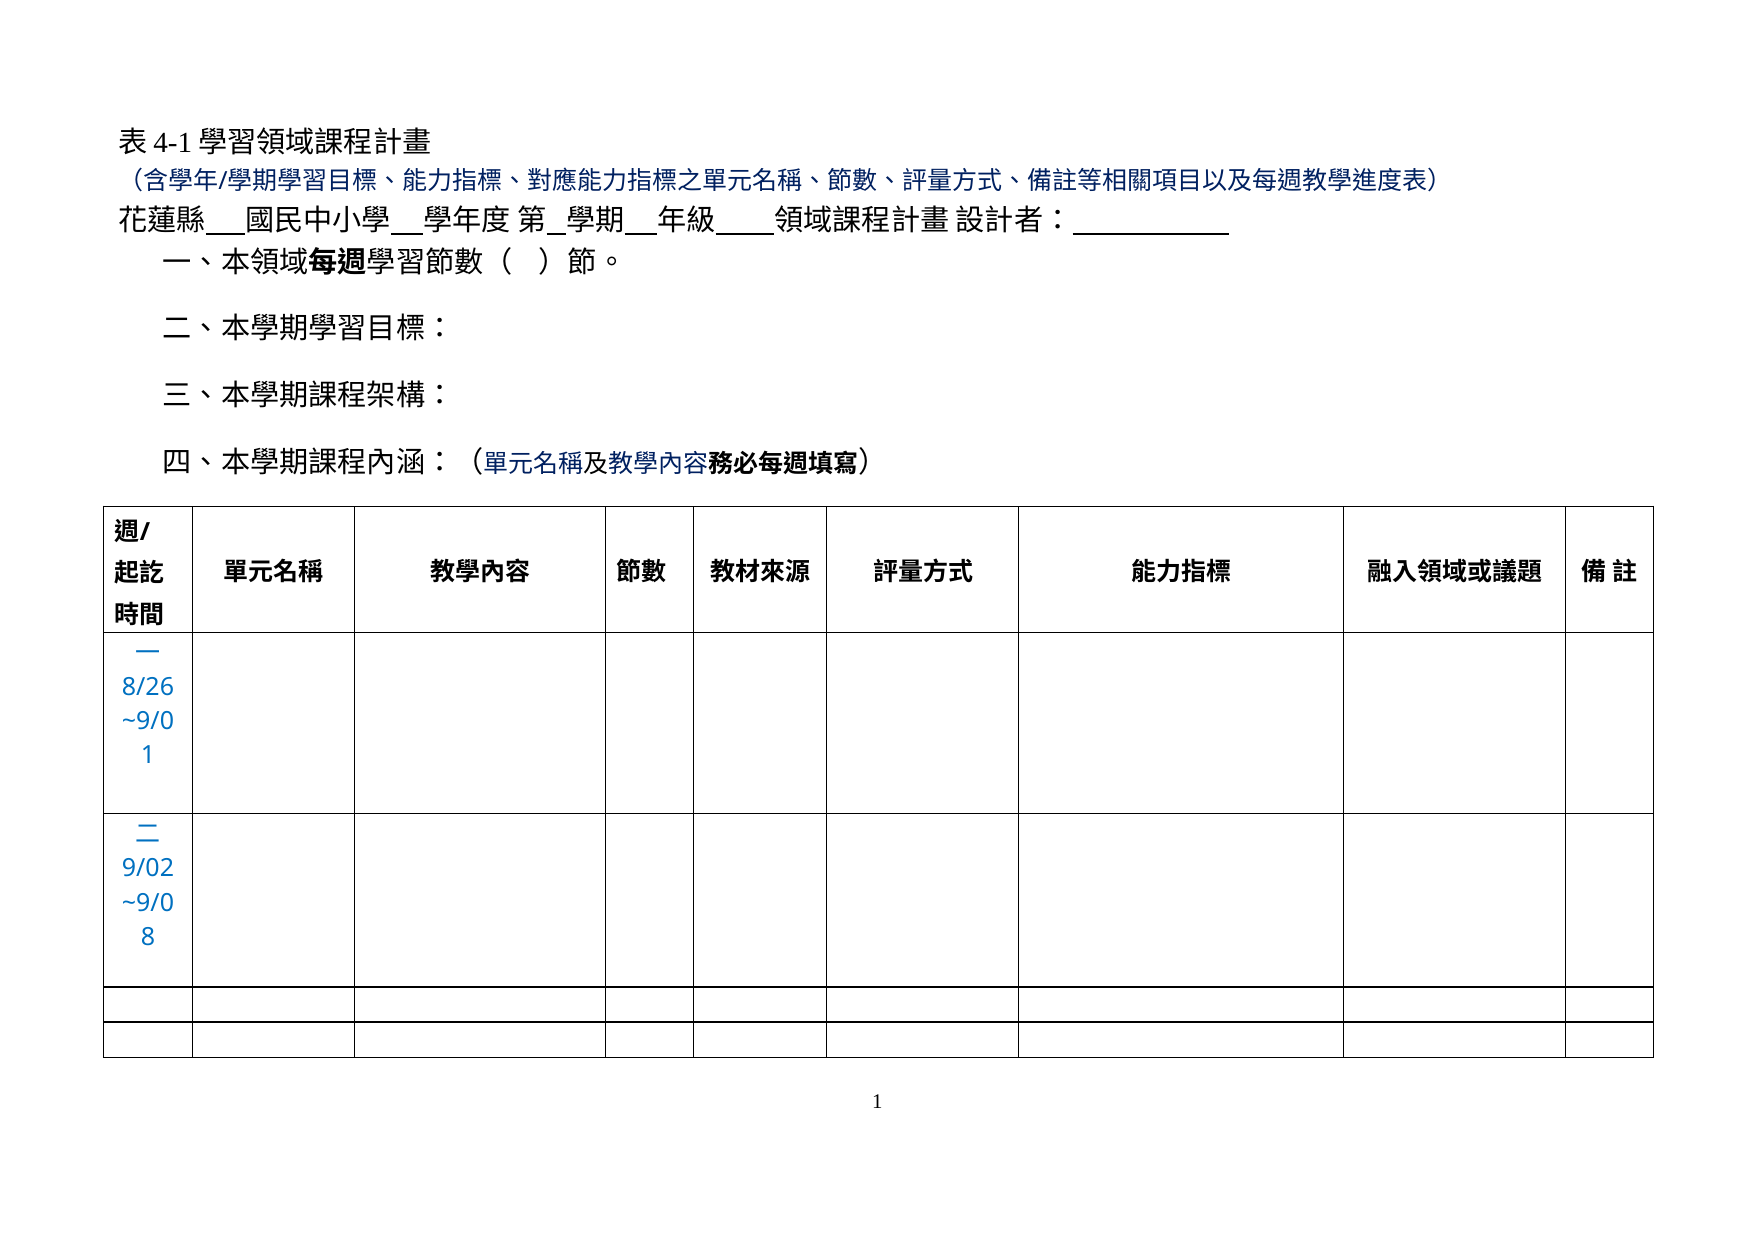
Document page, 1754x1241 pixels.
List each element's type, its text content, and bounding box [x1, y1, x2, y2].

table_header 能力指標 [1019, 507, 1343, 632]
table_cell [193, 814, 354, 986]
table_cell [606, 814, 693, 986]
table_header 節數 [606, 507, 693, 632]
table_cell [827, 814, 1018, 986]
table_header 教學內容 [355, 507, 605, 632]
table_cell [1566, 633, 1653, 813]
table_cell 二 9/02~9/08 [104, 814, 192, 986]
table_cell [193, 633, 354, 813]
list 本學期課程架構： [162, 372, 1636, 414]
table_cell [355, 1023, 605, 1057]
table_cell [606, 1023, 693, 1057]
table_header 評量方式 [827, 507, 1018, 632]
list 本領域每週學習節數（ ）節。 [162, 239, 1636, 281]
table_header 單元名稱 [193, 507, 354, 632]
table_cell [694, 633, 826, 813]
table_cell [1344, 1023, 1565, 1057]
table_cell [193, 988, 354, 1021]
table_cell [606, 633, 693, 813]
table_cell [1344, 633, 1565, 813]
table_cell [1344, 988, 1565, 1021]
table_cell [355, 633, 605, 813]
table_cell [355, 988, 605, 1021]
table_cell [1566, 814, 1653, 986]
table_cell [104, 988, 192, 1021]
table_header 備 註 [1566, 507, 1653, 632]
table_cell [1344, 814, 1565, 986]
table_header 融入領域或議題 [1344, 507, 1565, 632]
table_cell [1566, 988, 1653, 1021]
table_cell [1019, 633, 1343, 813]
table_cell [827, 988, 1018, 1021]
table_cell [1019, 1023, 1343, 1057]
table_header 教材來源 [694, 507, 826, 632]
table_cell [104, 1023, 192, 1057]
list 本學期學習目標： [162, 306, 1636, 347]
table_cell [694, 988, 826, 1021]
table_cell [827, 633, 1018, 813]
table_cell 一 8/26~9/01 [104, 633, 192, 813]
table_cell [1566, 1023, 1653, 1057]
table_cell [694, 1023, 826, 1057]
table_cell [193, 1023, 354, 1057]
table_cell [827, 1023, 1018, 1057]
table_cell [1019, 988, 1343, 1021]
list 本學期課程內涵：（單元名稱及教學內容務必每週填寫） [162, 439, 1636, 481]
table_header 週/ 起訖時間 [104, 507, 192, 632]
text 花蓮縣 國民中小學 學年度 第 學期 年級 領域課程計畫 設計者： [118, 197, 1636, 239]
text 表4-1學習領域課程計畫 （含學年/學期學習目標、能力指標、對應能力指標之單元名稱、節數、評量方式、備註等相關項目以及每週教學進度表） [118, 118, 1636, 197]
table_cell [1019, 814, 1343, 986]
table_cell [606, 988, 693, 1021]
table_cell [694, 814, 826, 986]
table_cell [355, 814, 605, 986]
